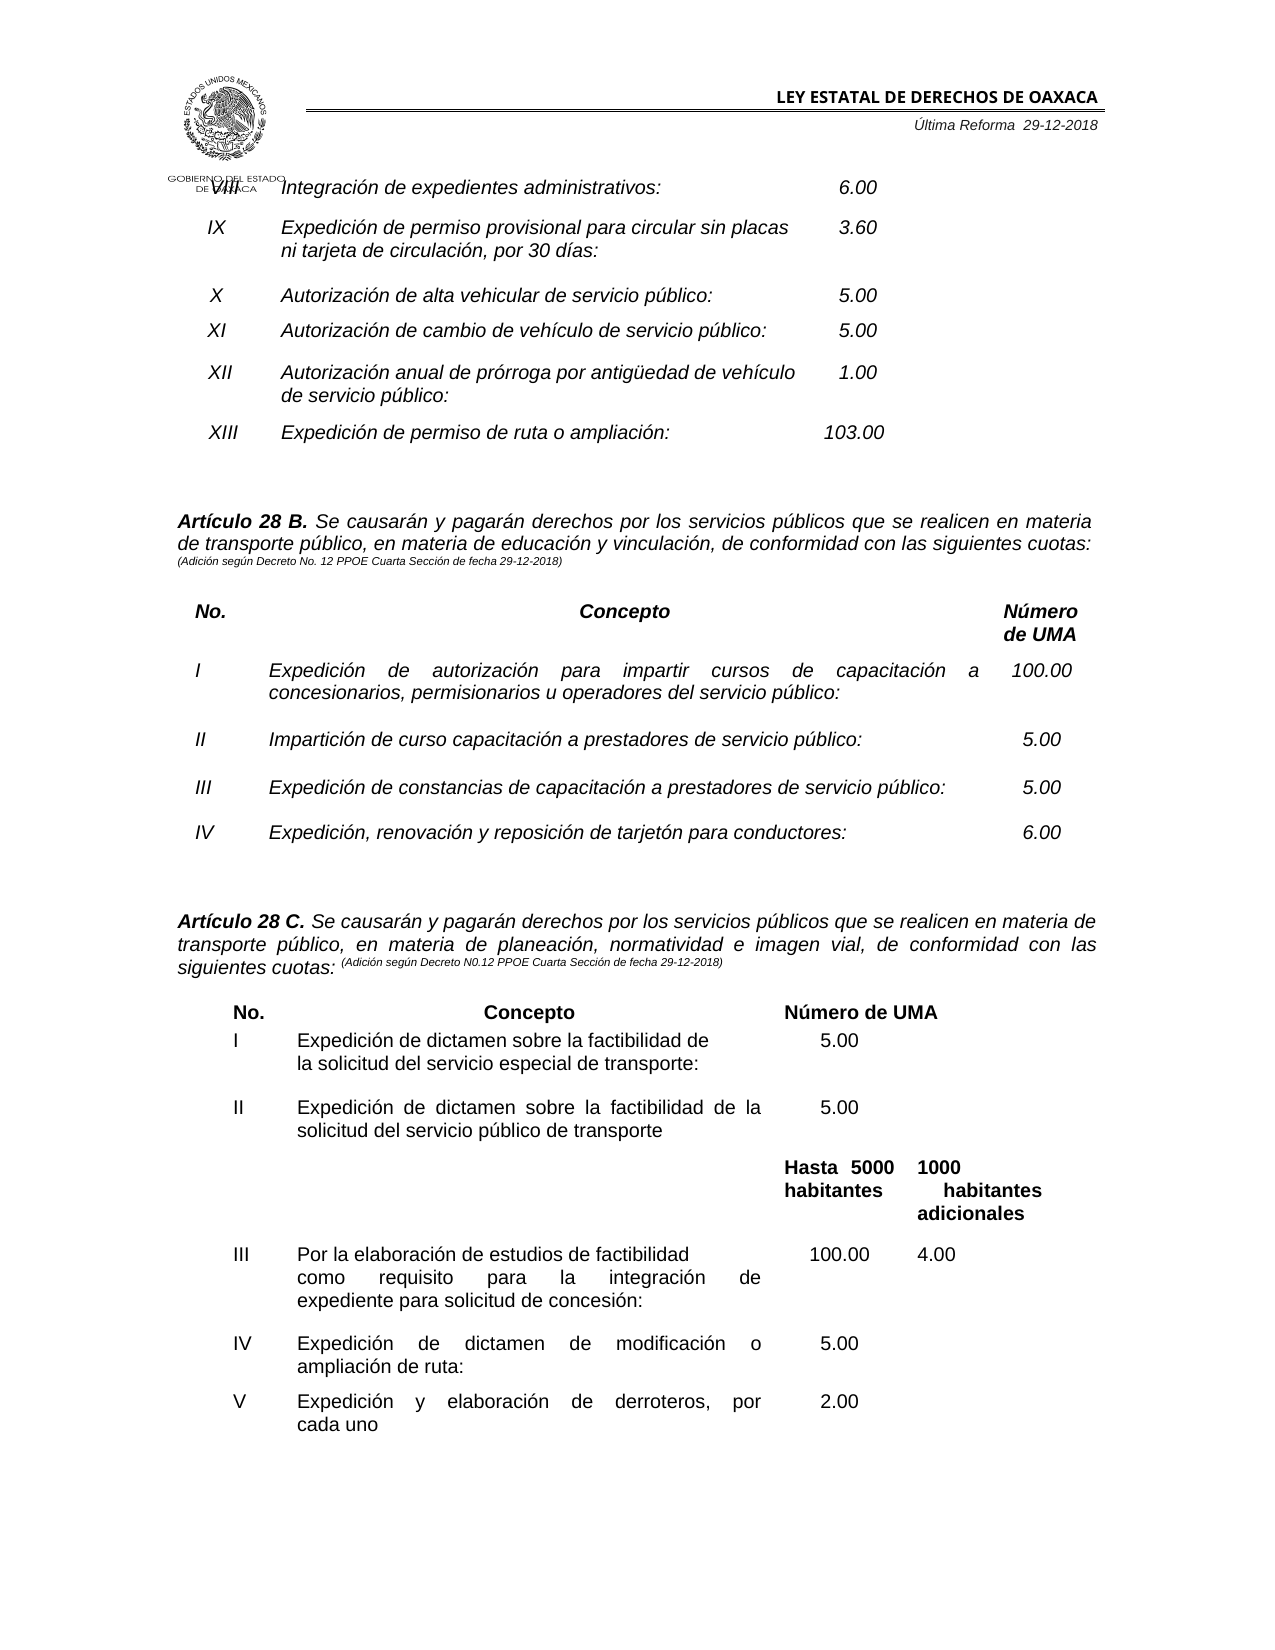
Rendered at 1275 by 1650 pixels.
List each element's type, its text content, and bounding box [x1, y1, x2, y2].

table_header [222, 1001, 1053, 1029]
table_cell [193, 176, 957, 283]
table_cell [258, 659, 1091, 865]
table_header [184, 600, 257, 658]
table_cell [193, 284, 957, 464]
text Artículo 28 C. Se causarán y pagarán derechos por los servicios públicos que se realicen en materia de transporte público, en materia de planeación, normatividad e imagen vial, de conformidad con las siguientes cuotas: (Adición según Decreto N0.12 PPOE Cuarta Sección de fecha 29-12-2018) [177, 910, 1098, 978]
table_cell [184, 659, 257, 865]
text Artículo 28 B. Se causarán y pagarán derechos por los servicios públicos que se realicen en materia de transporte público, en materia de educación y vinculación, de conformidad con las siguientes cuotas: (Adición según Decreto No. 12 PPOE Cuarta Sección de fecha 29-12-2018) [177, 509, 1093, 578]
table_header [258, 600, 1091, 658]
picture [165, 73, 288, 195]
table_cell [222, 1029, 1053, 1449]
